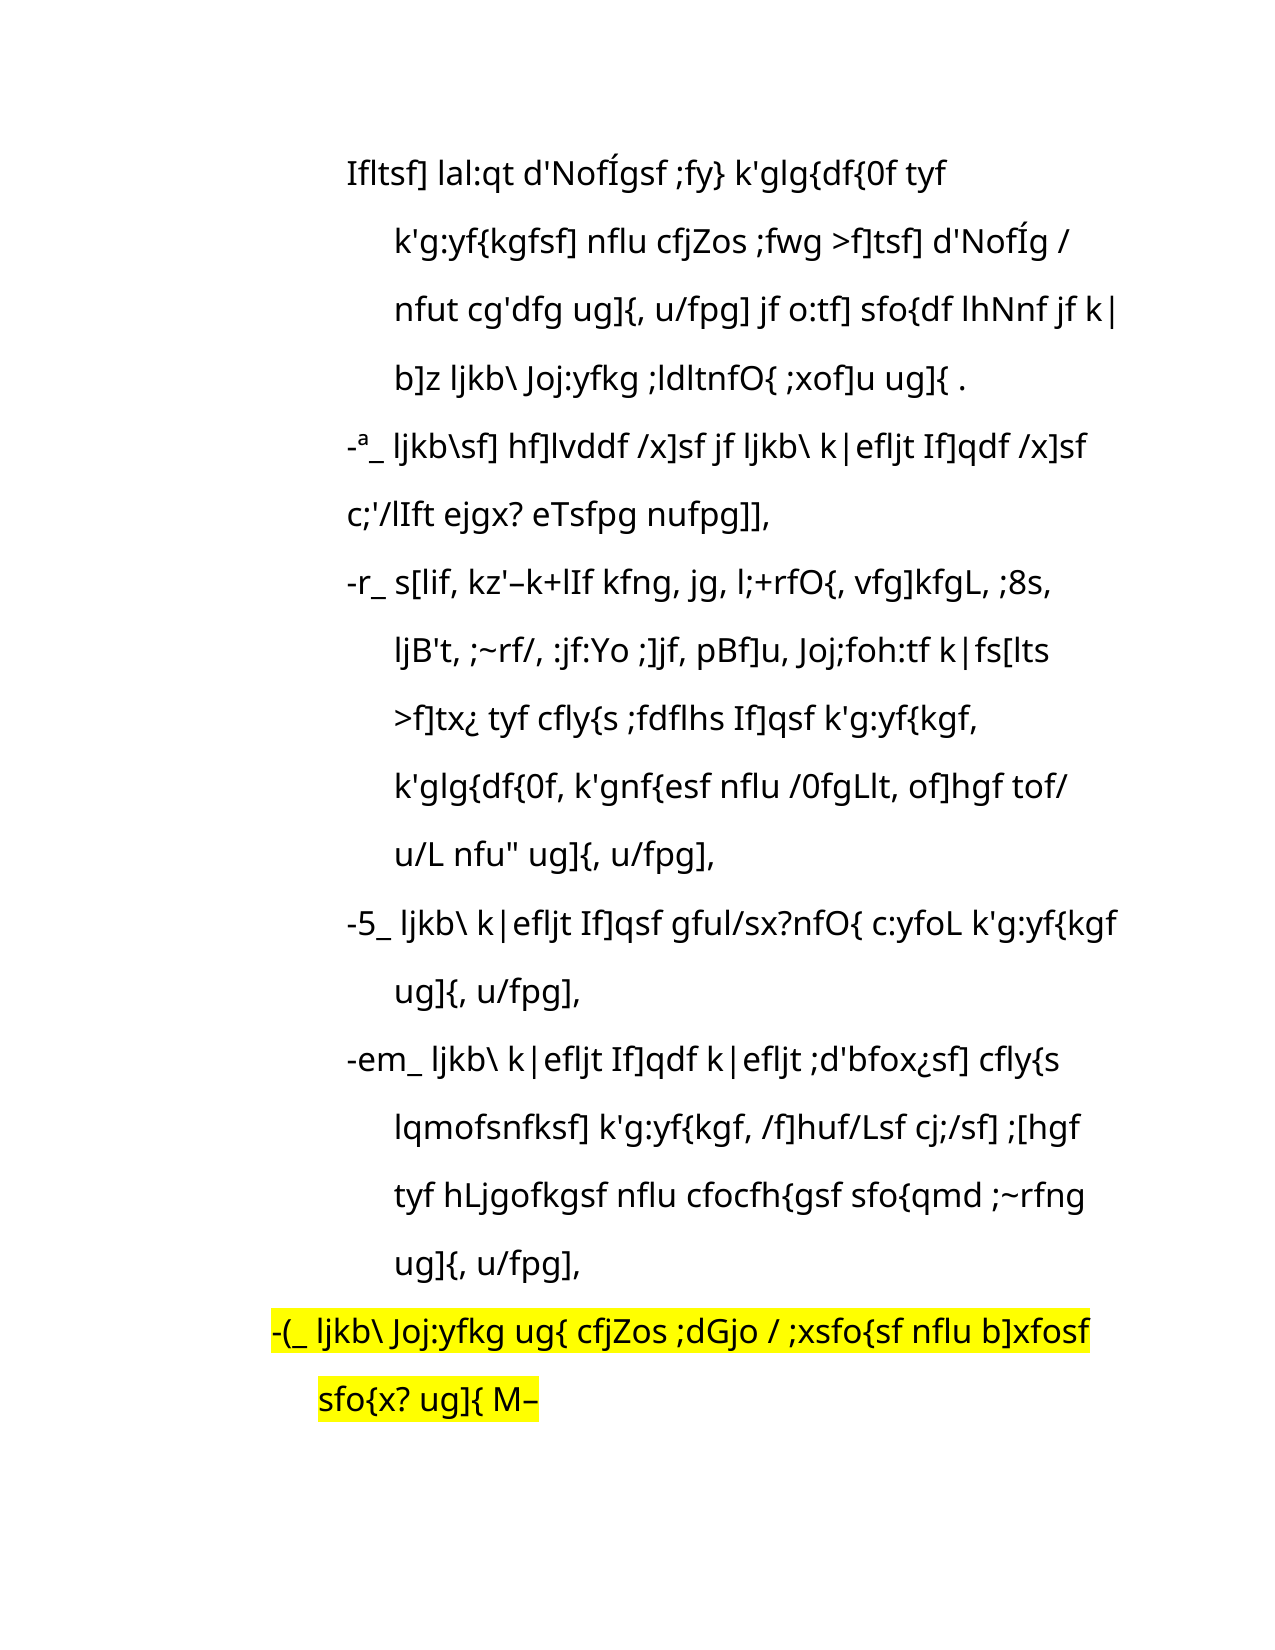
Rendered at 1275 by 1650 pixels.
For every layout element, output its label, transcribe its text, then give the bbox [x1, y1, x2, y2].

text -(_ ljkb\ Joj:yfkg ug{ cfjZos ;dGjo / ;xsfo{sf nflu b]xfosf sfo{x? ug]{ M– [271, 1308, 1125, 1422]
text Ifltsf] lal:qt d'NofÍgsf ;fy} k'glg{df{0f tyf k'g:yf{kgfsf] nflu cfjZos ;fwg >f]tsf] d'NofÍg / nfut cg'dfg ug]{, u/fpg] jf o:tf] sfo{df lhNnf jf k|b]z ljkb\ Joj:yfkg ;ldltnfO{ ;xof]u ug]{ . [346, 150, 1125, 400]
text -5_ ljkb\ k|efljt If]qsf gful/sx?nfO{ c:yfoL k'g:yf{kgf ug]{, u/fpg], [346, 899, 1125, 1013]
text -ª_ ljkb\sf] hf]lvddf /x]sf jf ljkb\ k|efljt If]qdf /x]sf c;'/lIft ejgx? eTsfpg nufpg]], [346, 422, 1125, 536]
text -em_ ljkb\ k|efljt If]qdf k|efljt ;d'bfox¿sf] cfly{s lqmofsnfksf] k'g:yf{kgf, /f]huf/Lsf cj;/sf] ;[hgf tyf hLjgofkgsf nflu cfocfh{gsf sfo{qmd ;~rfng ug]{, u/fpg], [346, 1036, 1125, 1285]
text -r_ s[lif, kz'–k+lIf kfng, jg, l;+rfO{, vfg]kfgL, ;8s, ljB't, ;~rf/, :jf:Yo ;]jf, pBf]u, Joj;foh:tf k|fs[lts >f]tx¿ tyf cfly{s ;fdflhs If]qsf k'g:yf{kgf, k'glg{df{0f, k'gnf{esf nflu /0fgLlt, of]hgf tof/ u/L nfu" ug]{, u/fpg], [346, 559, 1125, 877]
